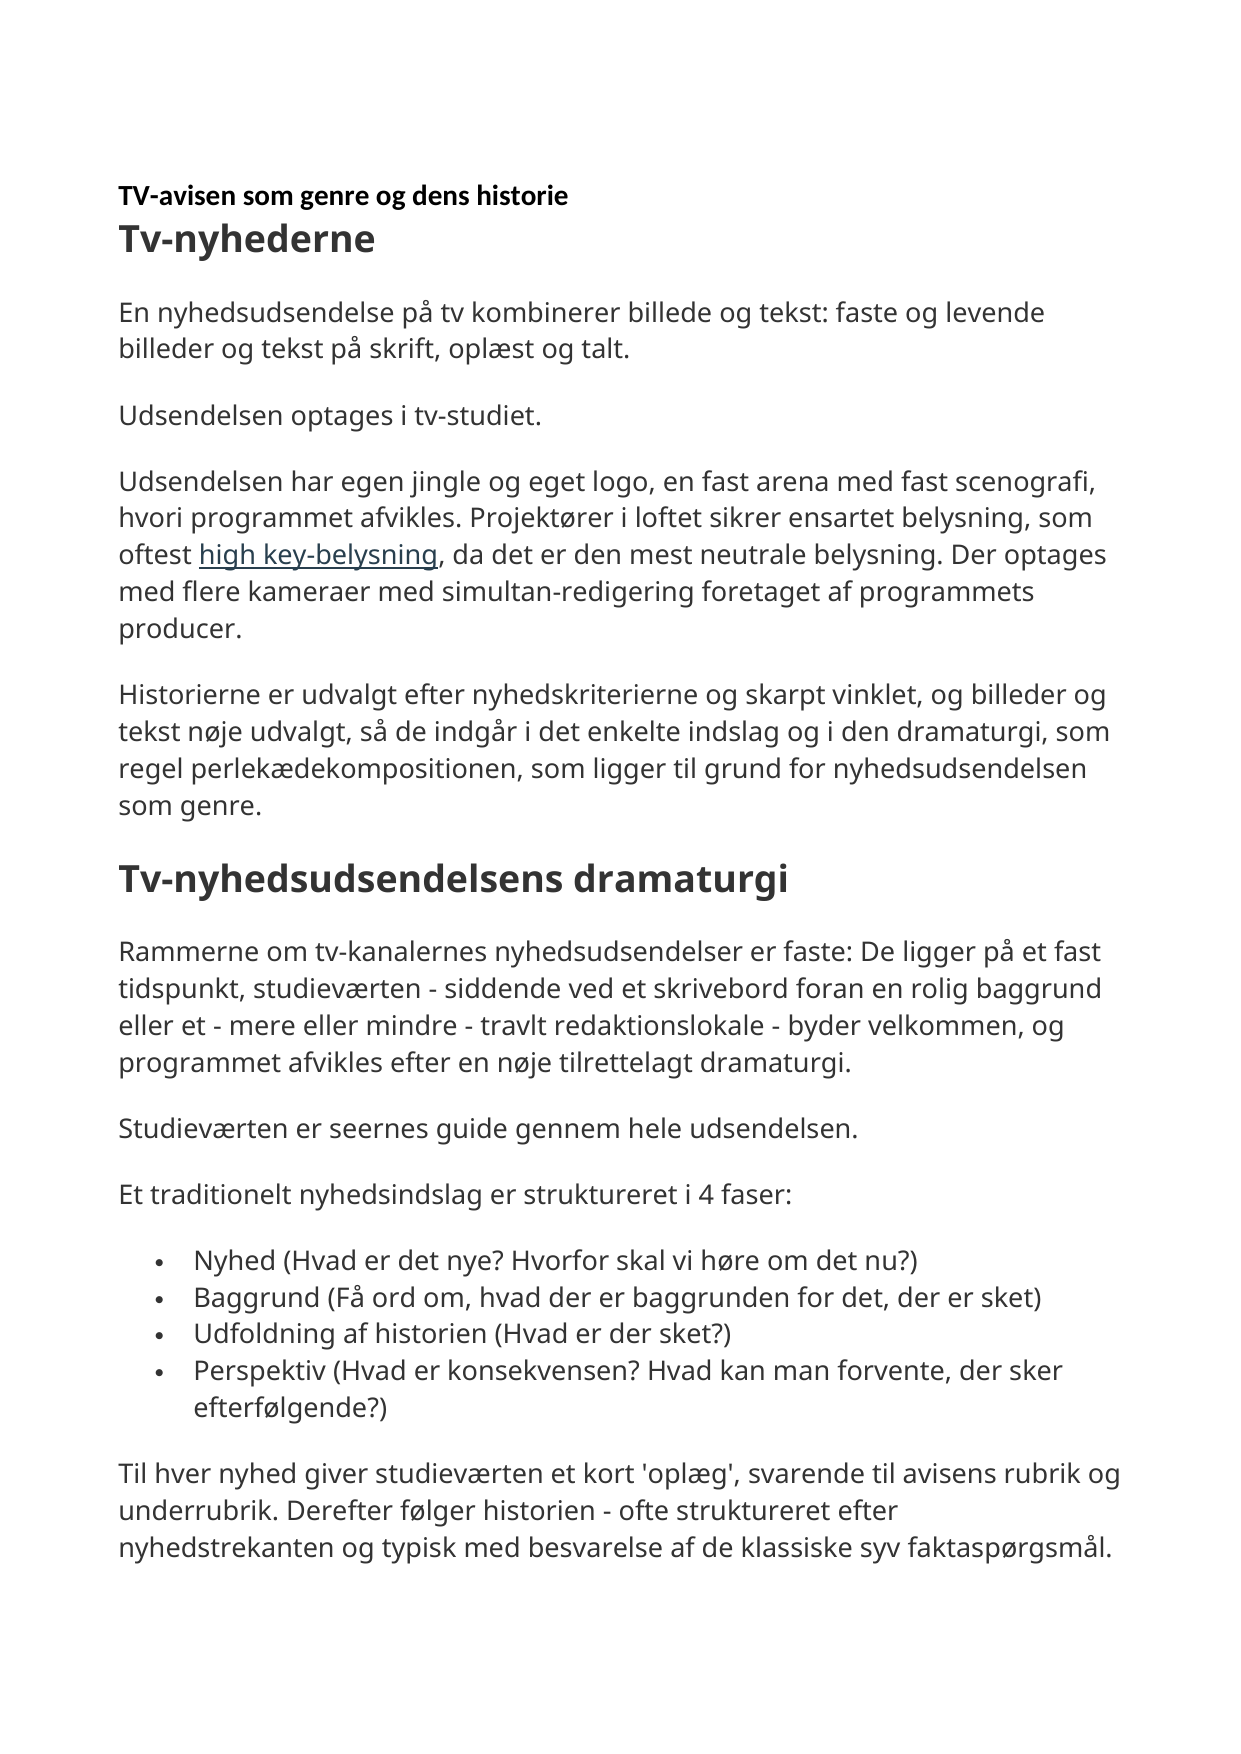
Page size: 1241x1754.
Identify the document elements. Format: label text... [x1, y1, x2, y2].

text Studieværten er seernes guide gennem hele udsendelsen. [118, 1109, 1122, 1146]
text Historierne er udvalgt efter nyhedskriterierne og skarpt vinklet, og billeder og tekst nøje udvalgt, så de indgår i det enkelte indslag og i den dramaturgi, som regel perlekædekompositionen, som ligger til grund for nyhedsudsendelsen som genre. [118, 676, 1122, 823]
text Til hver nyhed giver studieværten et kort 'oplæg', svarende til avisens rubrik og underrubrik. Derefter følger historien - ofte struktureret efter nyhedstrekanten og typisk med besvarelse af de klassiske syv faktaspørgsmål. [118, 1455, 1122, 1565]
text Udsendelsen optages i tv-studiet. [118, 396, 1122, 433]
text Tv-nyhederne [118, 213, 1122, 264]
text En nyhedsudsendelse på tv kombinerer billede og tekst: faste og levende billeder og tekst på skrift, oplæst og talt. [118, 293, 1122, 367]
text Et traditionelt nyhedsindslag er struktureret i 4 faser: [118, 1175, 1122, 1212]
text TV-avisen som genre og dens historie [118, 177, 1122, 213]
list Udfoldning af historien (Hvad er der sket?) [156, 1315, 1122, 1352]
list Baggrund (Få ord om, hvad der er baggrunden for det, der er sket) [156, 1278, 1122, 1315]
text Udsendelsen har egen jingle og eget logo, en fast arena med fast scenografi, hvori programmet afvikles. Projektører i loftet sikrer ensartet belysning, som oftest high key-belysning, da det er den mest neutrale belysning. Der optages med flere kameraer med simultan-redigering foretaget af programmets producer. [118, 462, 1122, 646]
list Perspektiv (Hvad er konsekvensen? Hvad kan man forvente, der sker efterfølgende?) [156, 1352, 1122, 1426]
subtitle Tv-nyhedsudsendelsens dramaturgi [118, 852, 1122, 903]
text Rammerne om tv-kanalernes nyhedsudsendelser er faste: De ligger på et fast tidspunkt, studieværten - siddende ved et skrivebord foran en rolig baggrund eller et - mere eller mindre - travlt redaktionslokale - byder velkommen, og programmet afvikles efter en nøje tilrettelagt dramaturgi. [118, 932, 1122, 1080]
list Nyhed (Hvad er det nye? Hvorfor skal vi høre om det nu?) [156, 1241, 1122, 1278]
